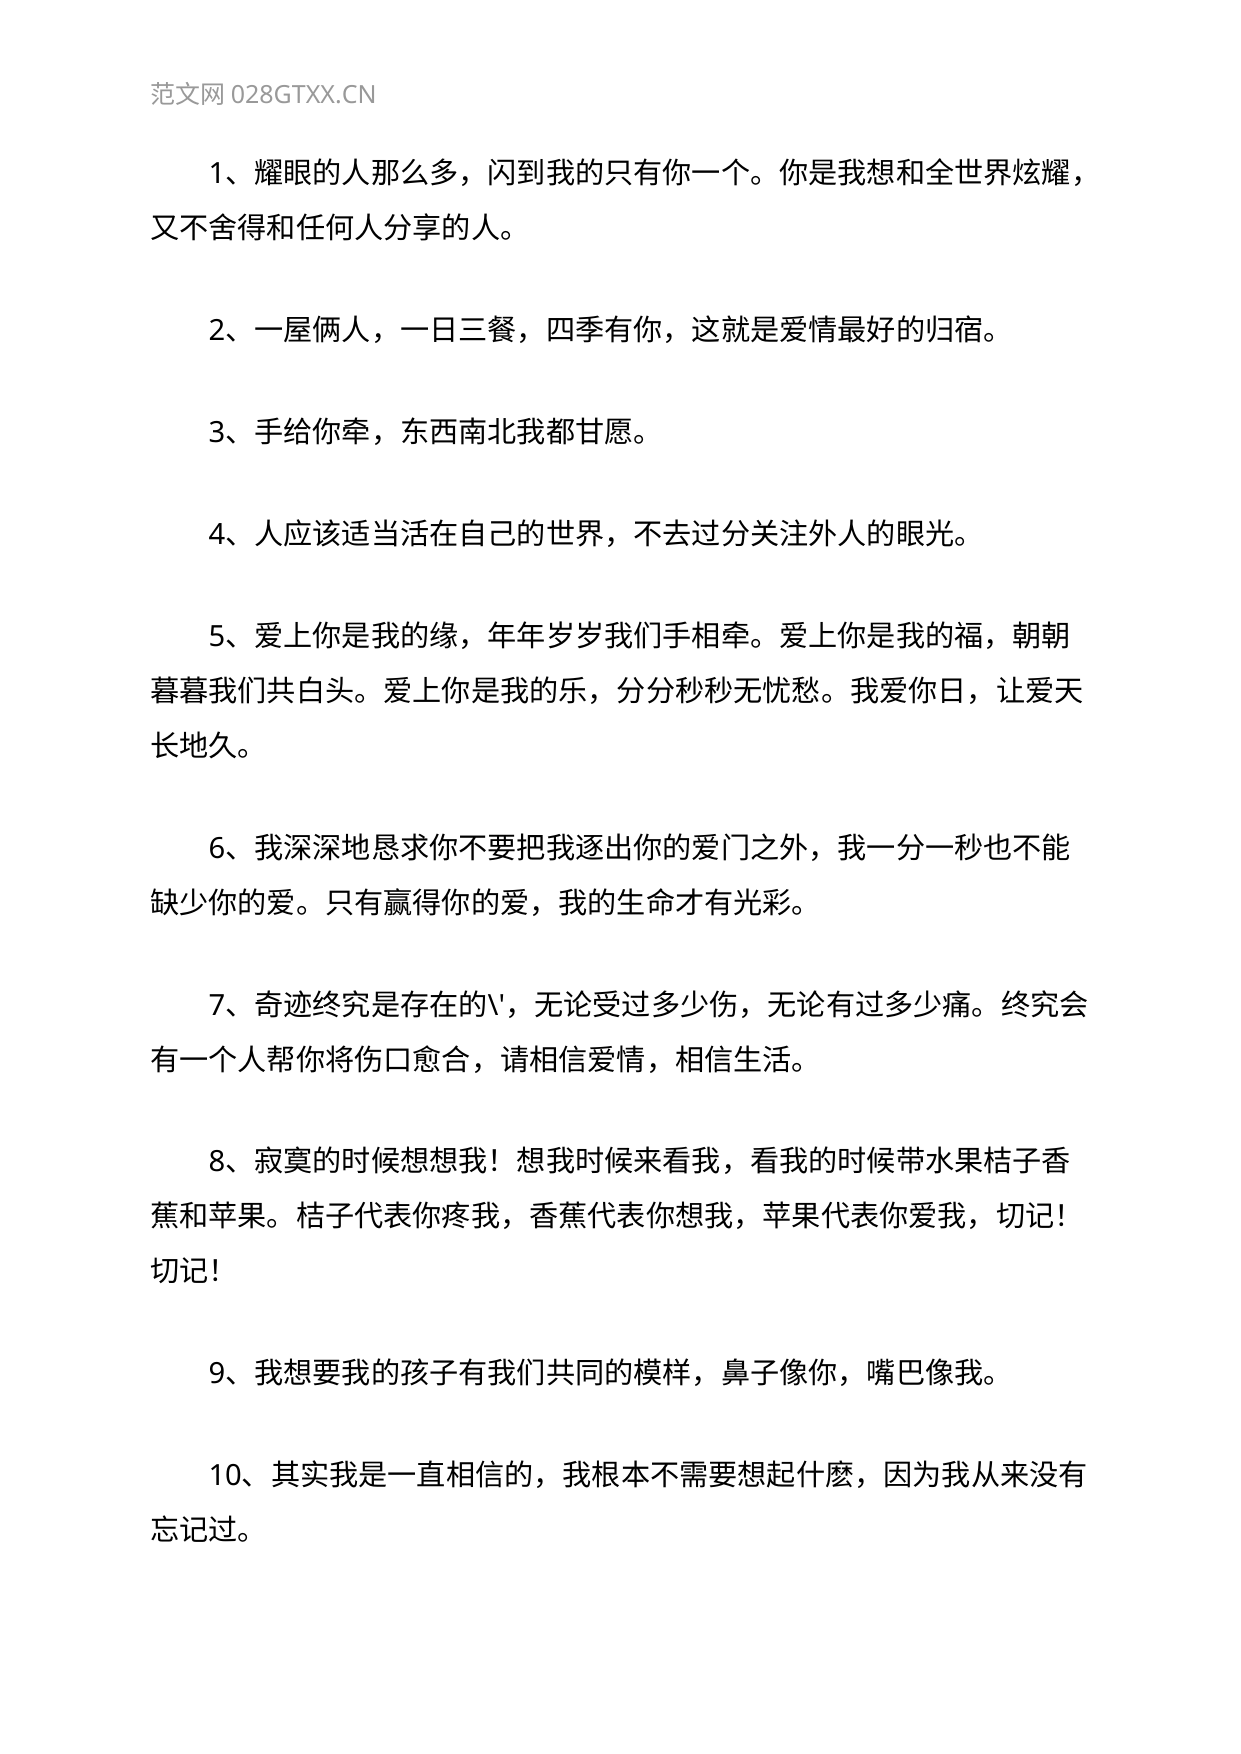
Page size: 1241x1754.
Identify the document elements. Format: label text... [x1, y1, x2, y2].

text 8、寂寞的时候想想我！想我时候来看我，看我的时候带水果桔子香蕉和苹果。桔子代表你疼我，香蕉代表你想我，苹果代表你爱我，切记！切记！ [150, 1138, 1090, 1290]
text 5、爱上你是我的缘，年年岁岁我们手相牵。爱上你是我的福，朝朝暮暮我们共白头。爱上你是我的乐，分分秒秒无忧愁。我爱你日，让爱天长地久。 [150, 613, 1090, 765]
text 10、其实我是一直相信的，我根本不需要想起什麽，因为我从来没有忘记过。 [150, 1452, 1090, 1549]
text 1、耀眼的人那么多，闪到我的只有你一个。你是我想和全世界炫耀，又不舍得和任何人分享的人。 [150, 150, 1090, 247]
text 4、人应该适当活在自己的世界，不去过分关注外人的眼光。 [150, 511, 1090, 553]
text 9、我想要我的孩子有我们共同的模样，鼻子像你，嘴巴像我。 [150, 1349, 1090, 1392]
text 3、手给你牵，东西南北我都甘愿。 [150, 409, 1090, 451]
text 2、一屋俩人，一日三餐，四季有你，这就是爱情最好的归宿。 [150, 307, 1090, 349]
text 6、我深深地恳求你不要把我逐出你的爱门之外，我一分一秒也不能缺少你的爱。只有赢得你的爱，我的生命才有光彩。 [150, 824, 1090, 922]
text 7、奇迹终究是存在的\'，无论受过多少伤，无论有过多少痛。终究会有一个人帮你将伤口愈合，请相信爱情，相信生活。 [150, 981, 1090, 1078]
